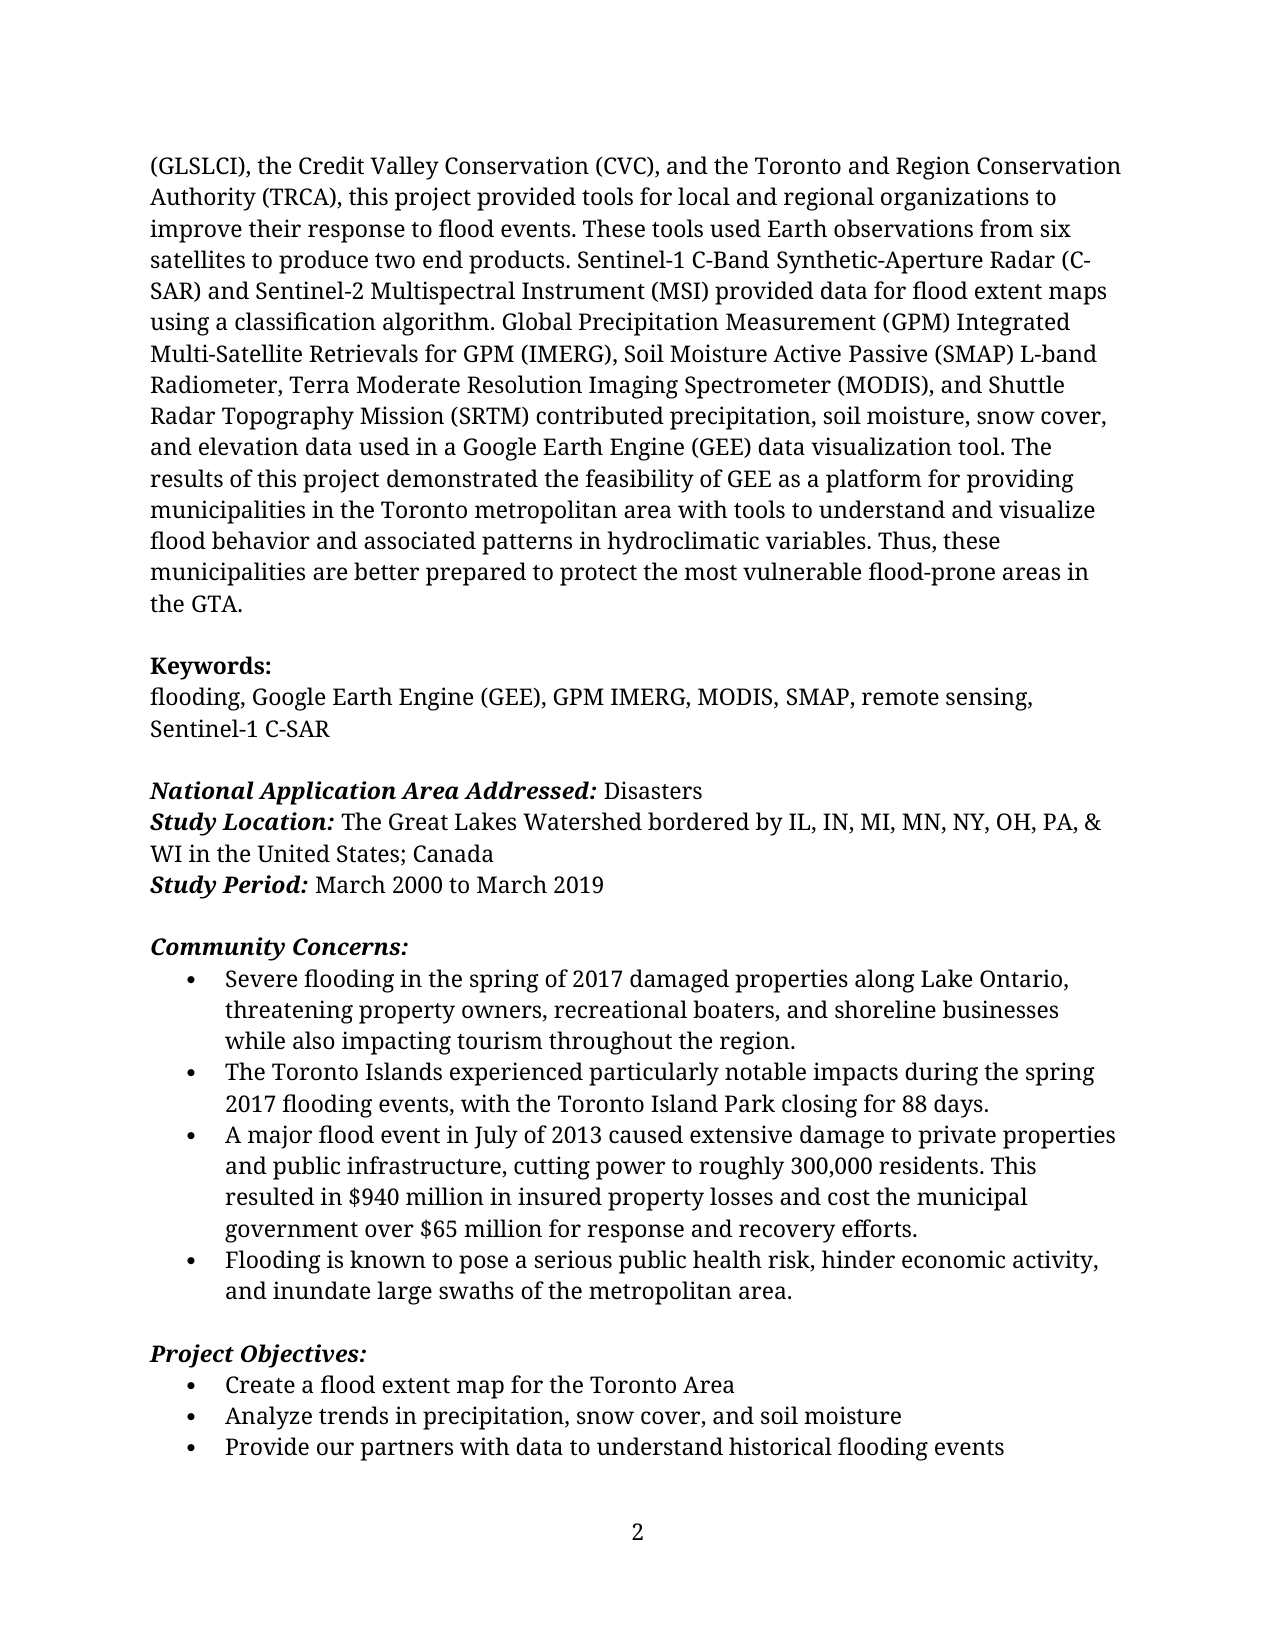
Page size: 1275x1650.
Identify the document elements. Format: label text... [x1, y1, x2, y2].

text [150, 150, 1125, 619]
list Flooding is known to pose a serious public health risk, hinder economic activity, and inundate large swaths of the metropolitan area. [187, 1244, 1125, 1306]
text Study Period: March 2000 to March 2019 [150, 869, 1125, 900]
list A major flood event in July of 2013 caused extensive damage to private properties and public infrastructure, cutting power to roughly 300,000 residents. This resulted in $940 million in insured property losses and cost the municipal government over $65 million for response and recovery efforts. [187, 1119, 1125, 1244]
text flooding, Google Earth Engine (GEE), GPM IMERG, MODIS, SMAP, remote sensing, Sentinel-1 C-SAR [150, 681, 1125, 744]
list Provide our partners with data to understand historical flooding events [187, 1431, 1125, 1462]
list Create a flood extent map for the Toronto Area [187, 1369, 1125, 1400]
list Analyze trends in precipitation, snow cover, and soil moisture [187, 1400, 1125, 1431]
text Keywords: [150, 619, 1125, 681]
text Community Concerns: [150, 931, 1125, 962]
text Study Location: The Great Lakes Watershed bordered by IL, IN, MI, MN, NY, OH, PA, & WI in the United States; Canada [150, 806, 1125, 869]
list The Toronto Islands experienced particularly notable impacts during the spring 2017 flooding events, with the Toronto Island Park closing for 88 days. [187, 1056, 1125, 1119]
list Severe flooding in the spring of 2017 damaged properties along Lake Ontario, threatening property owners, recreational boaters, and shoreline businesses while also impacting tourism throughout the region. [187, 962, 1125, 1056]
text National Application Area Addressed: Disasters [150, 775, 1125, 806]
text Project Objectives: [150, 1337, 1125, 1369]
